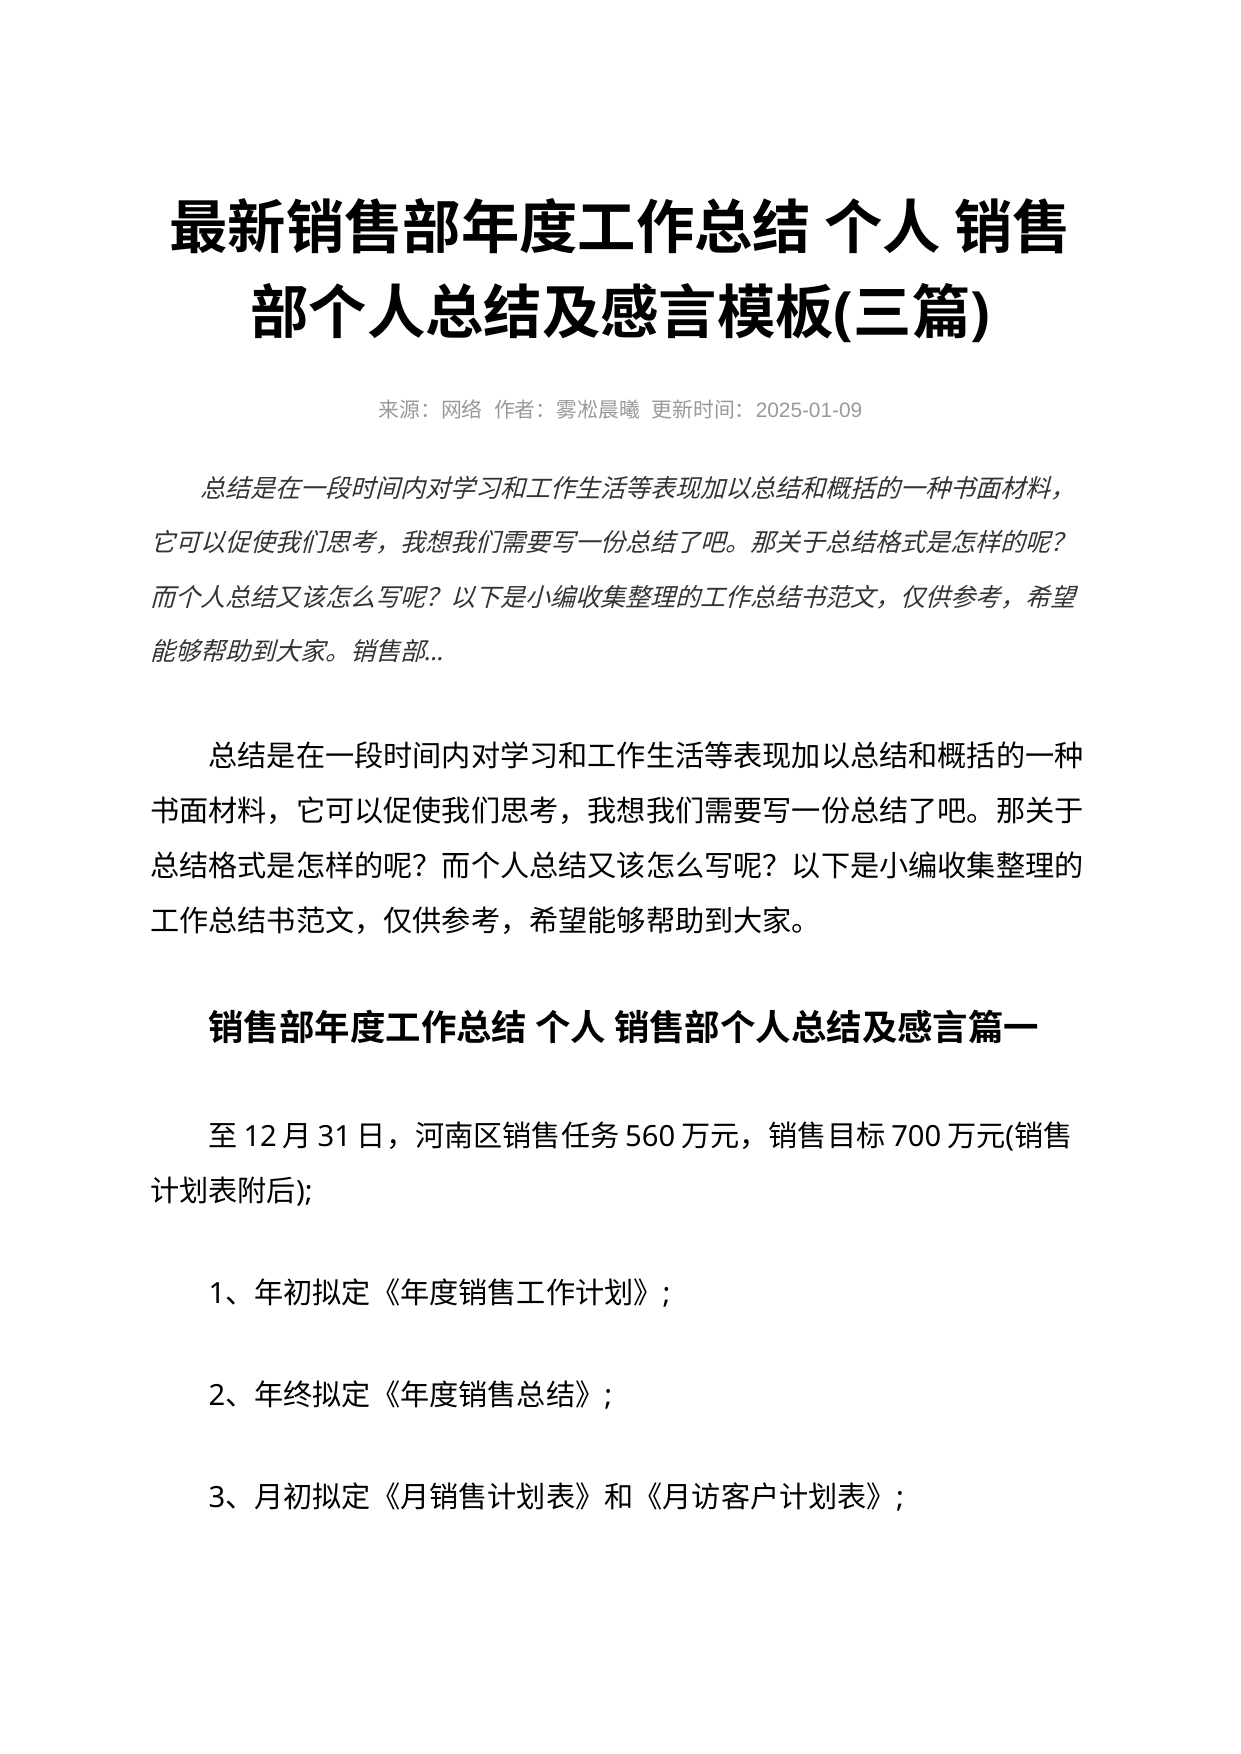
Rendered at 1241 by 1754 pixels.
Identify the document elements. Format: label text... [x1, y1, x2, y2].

text 总结是在一段时间内对学习和工作生活等表现加以总结和概括的一种书面材料，它可以促使我们思考，我想我们需要写一份总结了吧。那关于总结格式是怎样的呢？而个人总结又该怎么写呢？以下是小编收集整理的工作总结书范文，仅供参考，希望能够帮助到大家。 [150, 733, 1090, 939]
text 2、年终拟定《年度销售总结》; [150, 1371, 1090, 1414]
text 销售部年度工作总结 个人 销售部个人总结及感言篇一 [150, 999, 1090, 1050]
text 总结是在一段时间内对学习和工作生活等表现加以总结和概括的一种书面材料，它可以促使我们思考，我想我们需要写一份总结了吧。那关于总结格式是怎样的呢？而个人总结又该怎么写呢？以下是小编收集整理的工作总结书范文，仅供参考，希望能够帮助到大家。销售部... [150, 468, 1090, 668]
subtitle 最新销售部年度工作总结 个人 销售部个人总结及感言模板(三篇) [150, 181, 1090, 351]
text 至12月31日，河南区销售任务560万元，销售目标700万元(销售计划表附后); [150, 1112, 1090, 1210]
text 1、年初拟定《年度销售工作计划》; [150, 1269, 1090, 1312]
text 3、月初拟定《月销售计划表》和《月访客户计划表》; [150, 1473, 1090, 1516]
text 来源：网络 作者：雾凇晨曦 更新时间：2025-01-09 [150, 397, 1090, 421]
